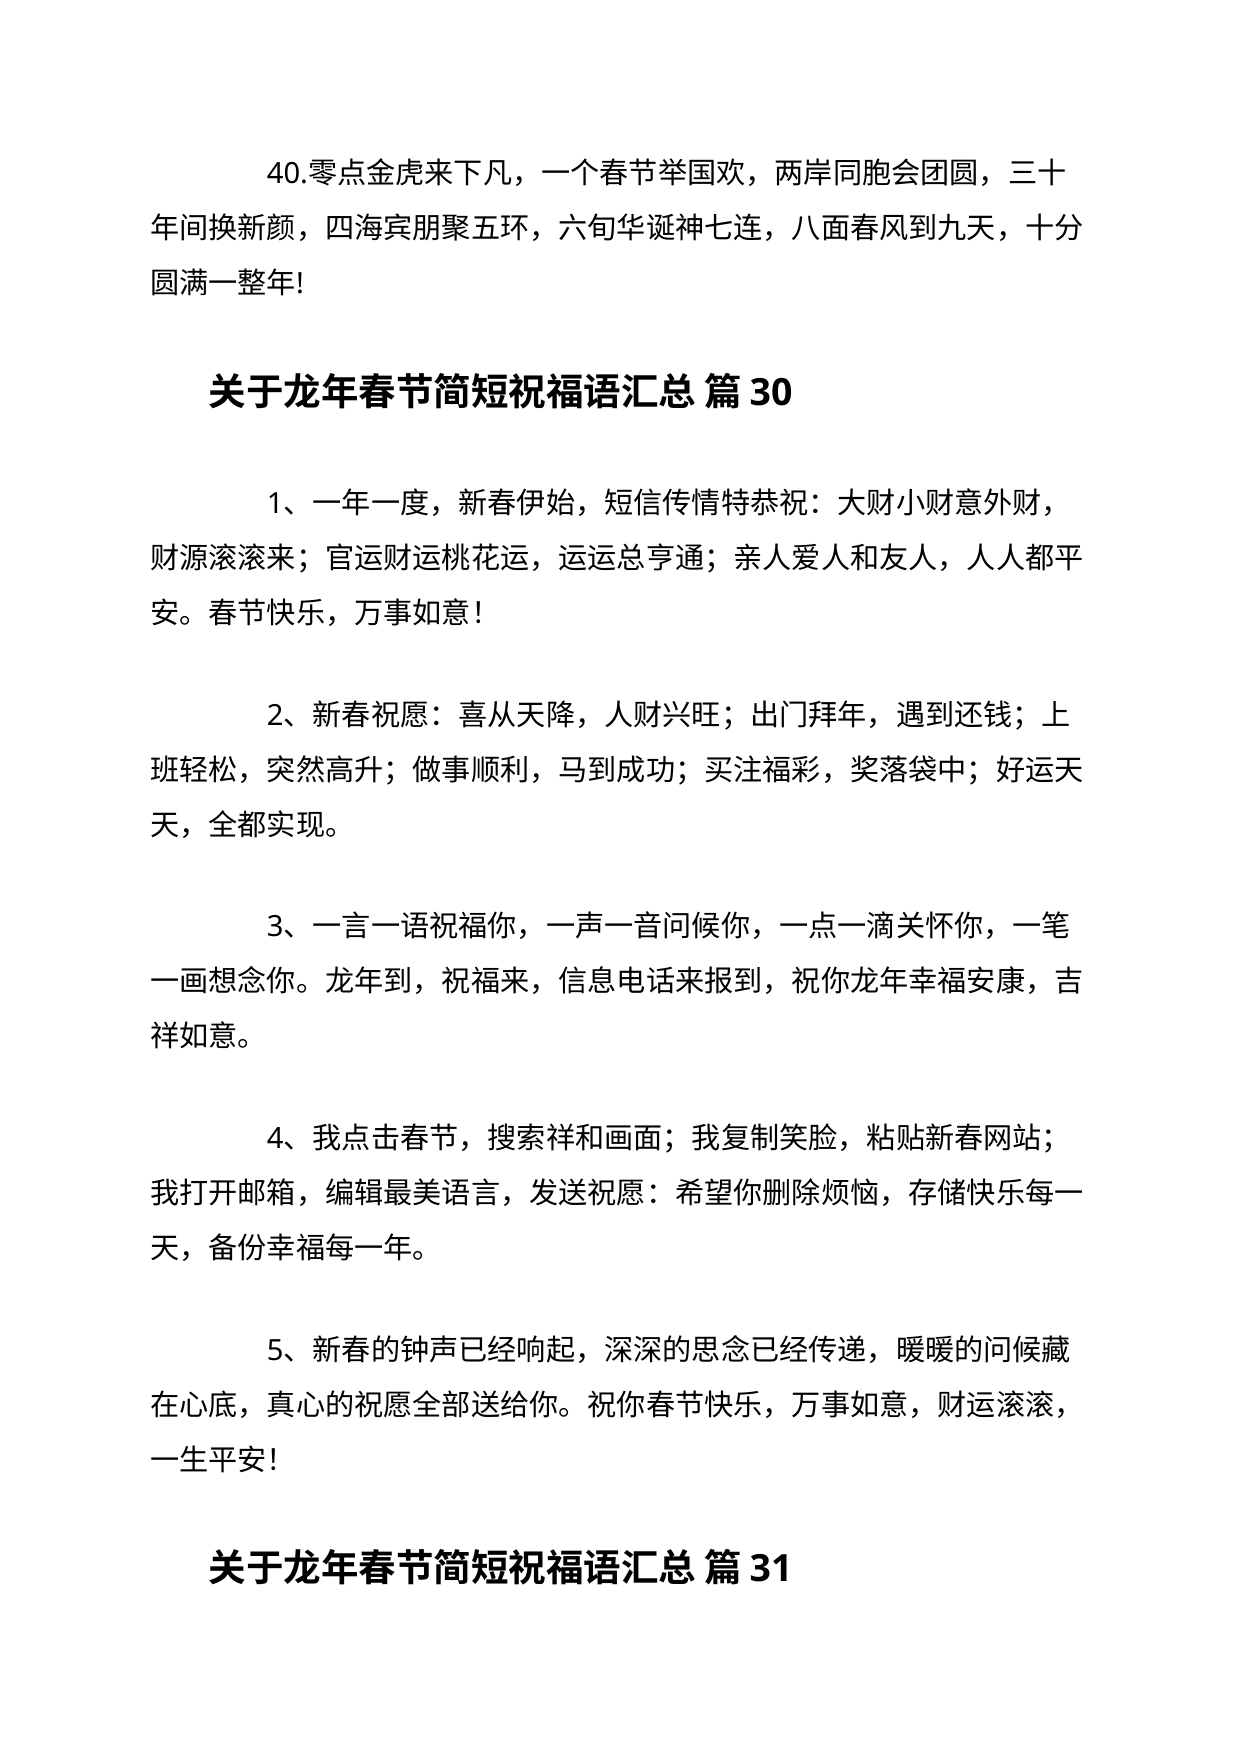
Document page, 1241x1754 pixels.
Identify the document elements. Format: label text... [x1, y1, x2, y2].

text 1、一年一度，新春伊始，短信传情特恭祝：大财小财意外财，财源滚滚来；官运财运桃花运，运运总亨通；亲人爱人和友人，人人都平安。春节快乐，万事如意！ [150, 479, 1090, 632]
text 2、新春祝愿：喜从天降，人财兴旺；出门拜年，遇到还钱；上班轻松，突然高升；做事顺利，马到成功；买注福彩，奖落袋中；好运天天，全都实现。 [150, 691, 1090, 843]
text 3、一言一语祝福你，一声一音问候你，一点一滴关怀你，一笔一画想念你。龙年到，祝福来，信息电话来报到，祝你龙年幸福安康，吉祥如意。 [150, 903, 1090, 1055]
text 4、我点击春节，搜索祥和画面；我复制笑脸，粘贴新春网站；我打开邮箱，编辑最美语言，发送祝愿：希望你删除烦恼，存储快乐每一天，备份幸福每一年。 [150, 1114, 1090, 1267]
text 关于龙年春节简短祝福语汇总 篇31 [150, 1538, 1090, 1592]
text 40.零点金虎来下凡，一个春节举国欢，两岸同胞会团圆，三十年间换新颜，四海宾朋聚五环，六旬华诞神七连，八面春风到九天，十分圆满一整年! [150, 150, 1090, 302]
text 5、新春的钟声已经响起，深深的思念已经传递，暖暖的问候藏在心底，真心的祝愿全部送给你。祝你春节快乐，万事如意，财运滚滚，一生平安！ [150, 1326, 1090, 1478]
text 关于龙年春节简短祝福语汇总 篇30 [150, 362, 1090, 416]
